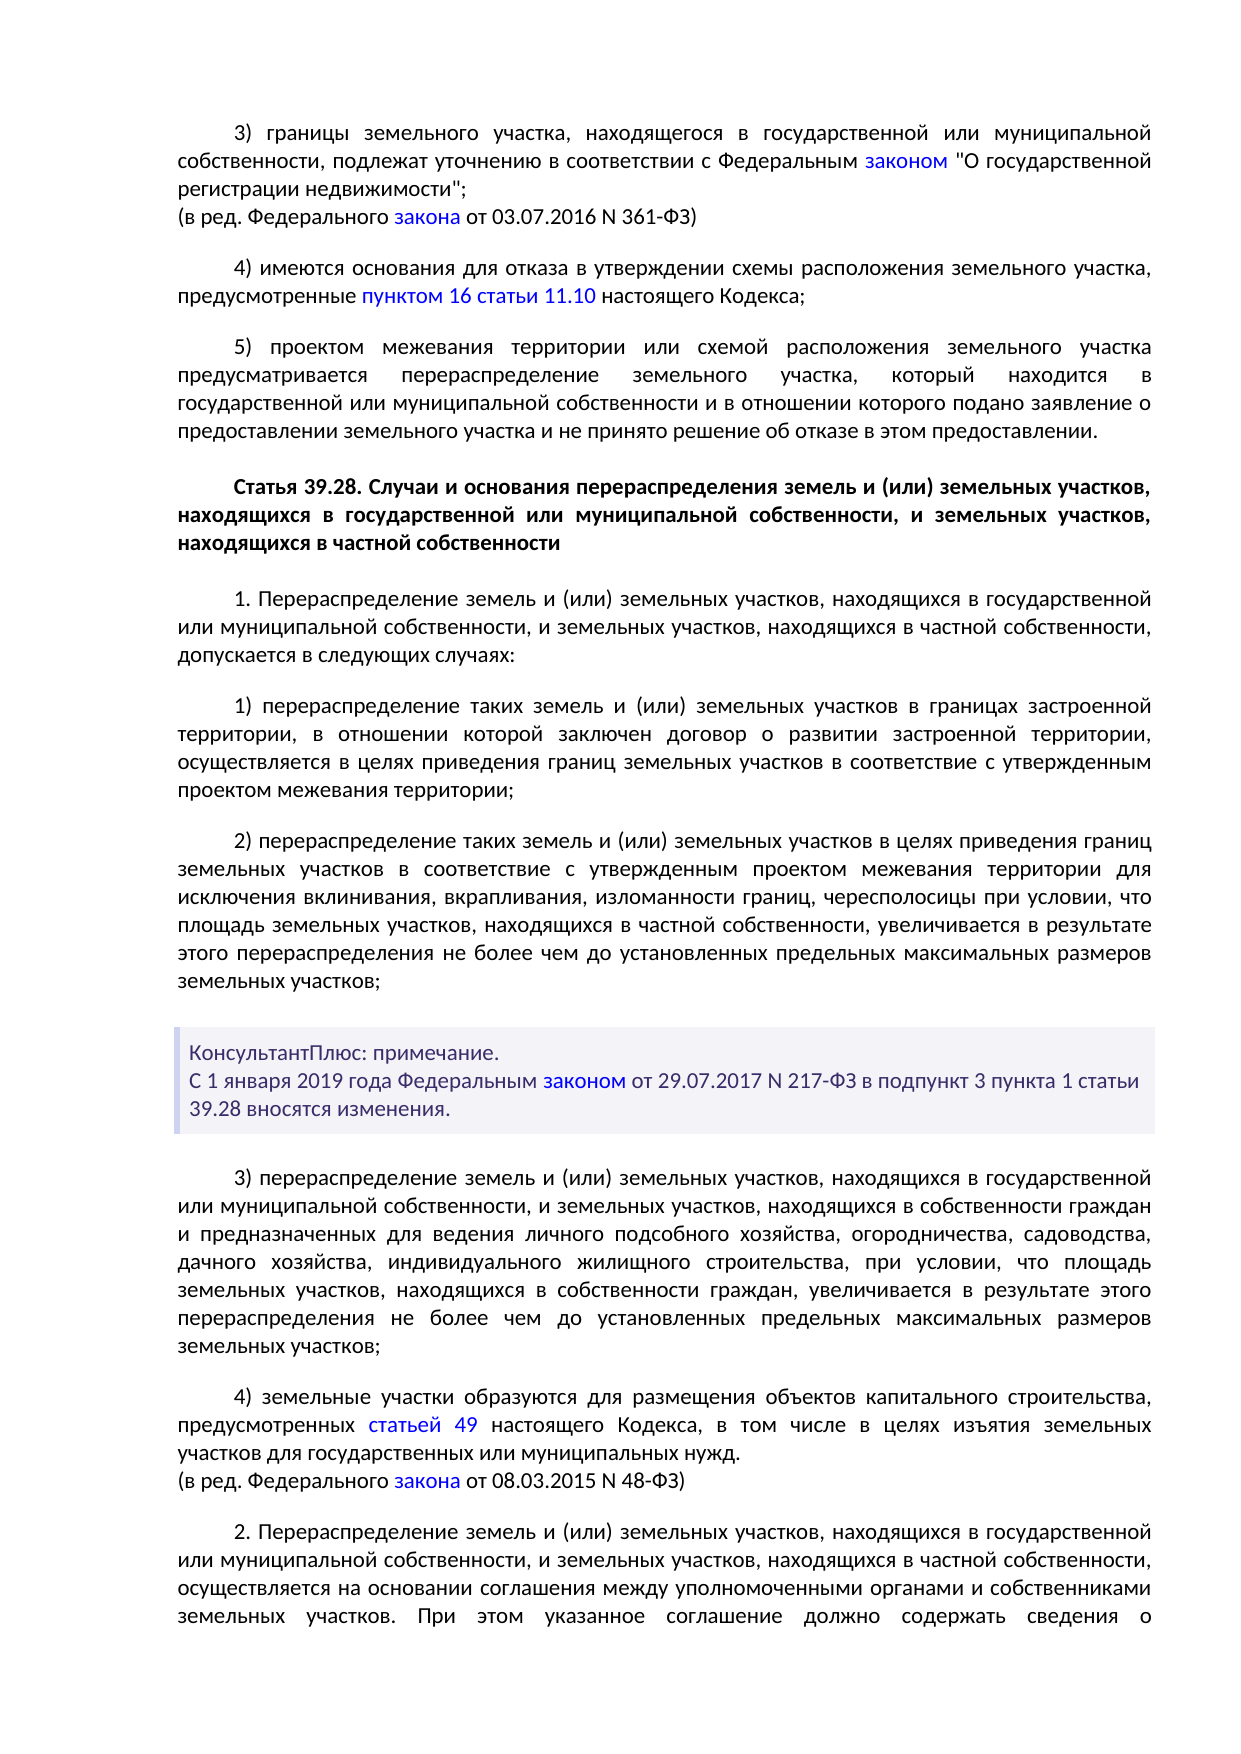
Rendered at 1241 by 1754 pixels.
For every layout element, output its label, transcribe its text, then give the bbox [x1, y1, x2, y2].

text 1) перераспределение таких земель и (или) земельных участков в границах застроенной территории, в отношении которой заключен договор о развитии застроенной территории, осуществляется в целях приведения границ земельных участков в соответствие с утвержденным проектом межевания территории; [177, 691, 1152, 803]
text 2) перераспределение таких земель и (или) земельных участков в целях приведения границ земельных участков в соответствие с утвержденным проектом межевания территории для исключения вклинивания, вкрапливания, изломанности границ, чересполосицы при условии, что площадь земельных участков, находящихся в частной собственности, увеличивается в результате этого перераспределения не более чем до установленных предельных максимальных размеров земельных участков; [177, 826, 1152, 994]
text 1. Перераспределение земель и (или) земельных участков, находящихся в государственной или муниципальной собственности, и земельных участков, находящихся в частной собственности, допускается в следующих случаях: [177, 584, 1152, 668]
text 5) проектом межевания территории или схемой расположения земельного участка предусматривается перераспределение земельного участка, который находится в государственной или муниципальной собственности и в отношении которого подано заявление о предоставлении земельного участка и не принято решение об отказе в этом предоставлении. [177, 332, 1152, 444]
text 3) перераспределение земель и (или) земельных участков, находящихся в государственной или муниципальной собственности, и земельных участков, находящихся в собственности граждан и предназначенных для ведения личного подсобного хозяйства, огородничества, садоводства, дачного хозяйства, индивидуального жилищного строительства, при условии, что площадь земельных участков, находящихся в собственности граждан, увеличивается в результате этого перераспределения не более чем до установленных предельных максимальных размеров земельных участков; [177, 1163, 1152, 1359]
title Статья 39.28. Случаи и основания перераспределения земель и (или) земельных участков, находящихся в государственной или муниципальной собственности, и земельных участков, находящихся в частной собственности [177, 472, 1152, 556]
table_header КонсультантПлюс: примечание. С 1 января 2019 года Федеральным законом от 29.07.2017 N 217-ФЗ в подпункт 3 пункта 1 статьи 39.28 вносятся изменения. [180, 1027, 1149, 1134]
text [177, 1517, 1152, 1629]
text 4) имеются основания для отказа в утверждении схемы расположения земельного участка, предусмотренные пунктом 16 статьи 11.10 настоящего Кодекса; [177, 253, 1152, 309]
text (в ред. Федерального закона от 03.07.2016 N 361-ФЗ) [177, 202, 1152, 230]
text 4) земельные участки образуются для размещения объектов капитального строительства, предусмотренных статьей 49 настоящего Кодекса, в том числе в целях изъятия земельных участков для государственных или муниципальных нужд. [177, 1382, 1152, 1467]
text (в ред. Федерального закона от 08.03.2015 N 48-ФЗ) [177, 1467, 1152, 1494]
text 3) границы земельного участка, находящегося в государственной или муниципальной собственности, подлежат уточнению в соответствии с Федеральным законом "О государственной регистрации недвижимости"; [177, 118, 1152, 202]
